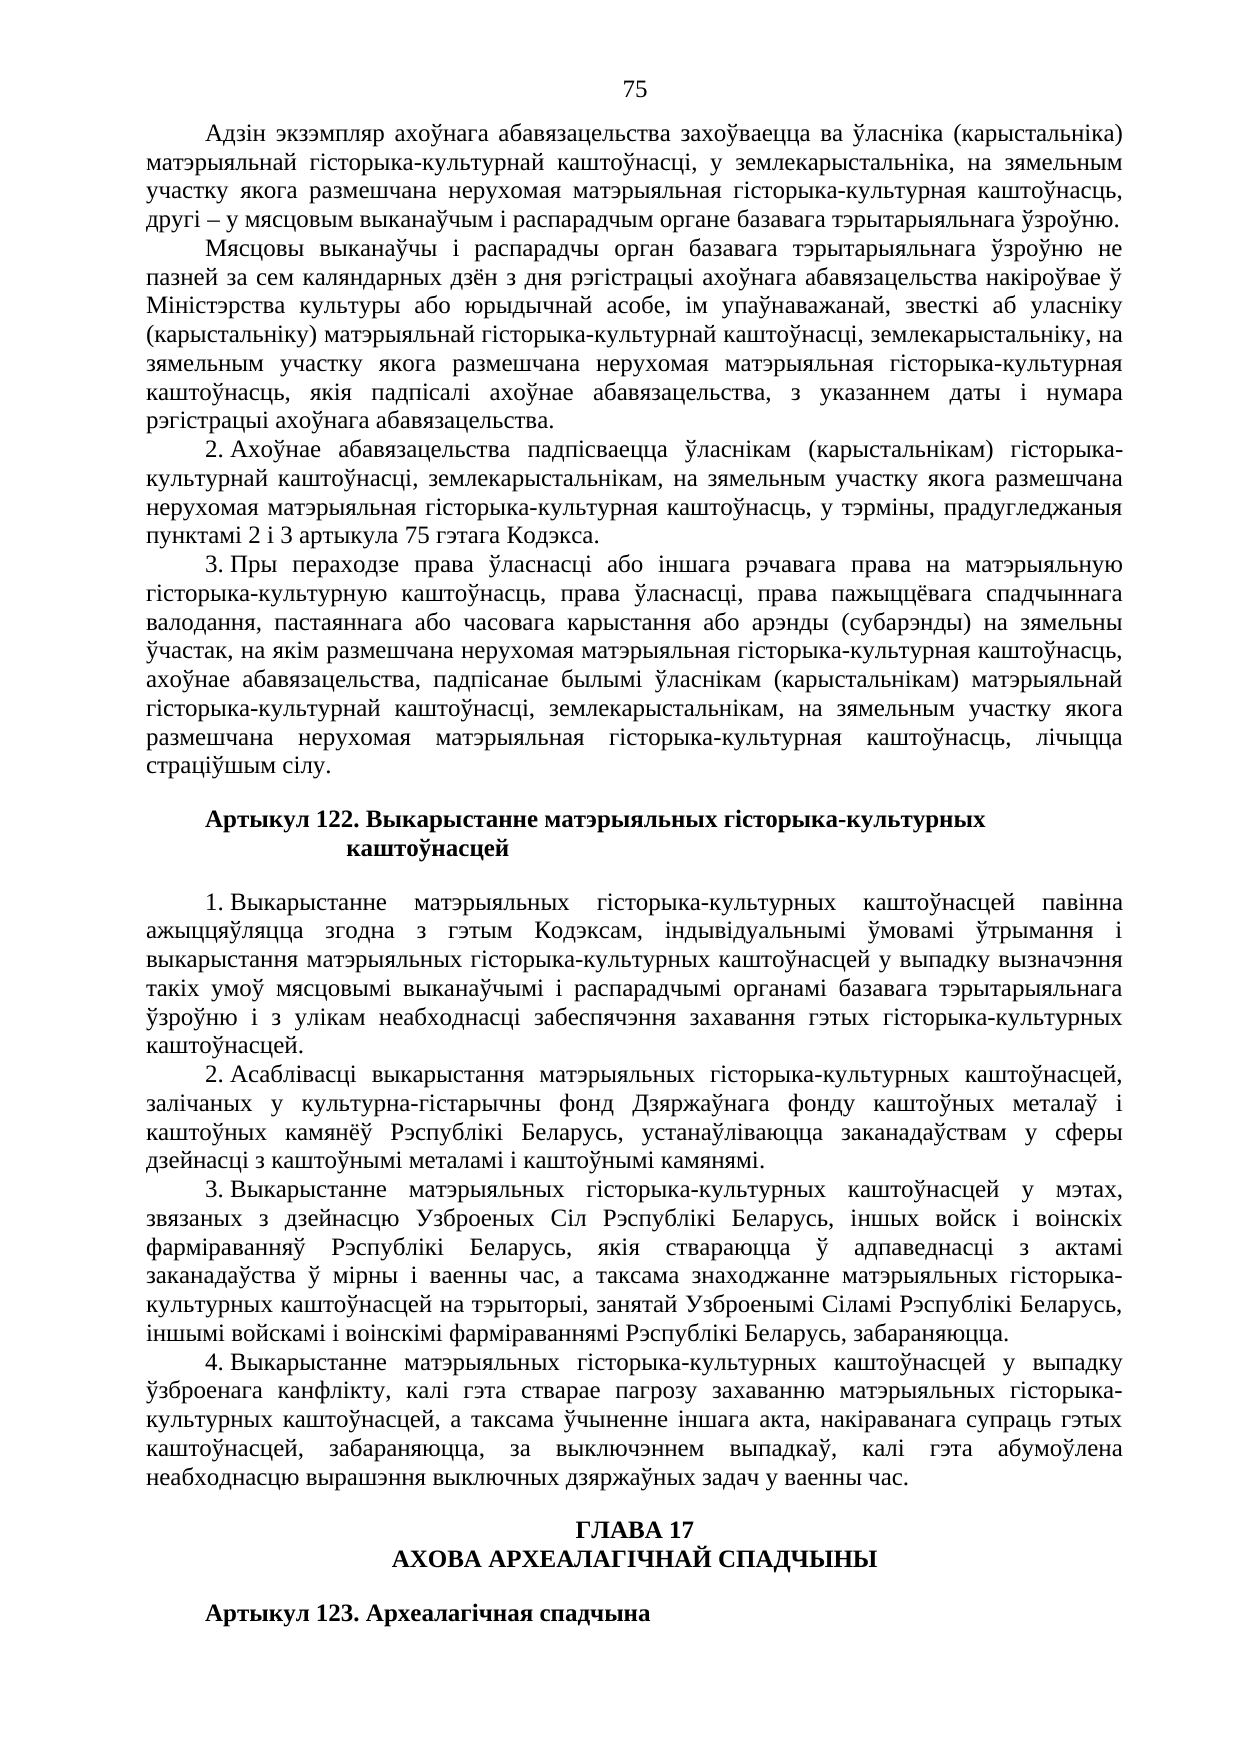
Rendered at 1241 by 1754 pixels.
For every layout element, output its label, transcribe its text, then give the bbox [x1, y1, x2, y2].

text 2. Асаблiвасцi выкарыстання матэрыяльных гiсторыка-культурных каштоўнасцей, залічаных у культурна-гістарычны фонд Дзяржаўнага фонду каштоўных металаў i каштоўных камянёў Рэспублiкi Беларусь, устанаўлiваюцца заканадаўствам у сферы дзейнасцi з каштоўнымi металамi i каштоўнымi камянямi. [146, 1059, 1123, 1174]
text 4. Выкарыстанне матэрыяльных гiсторыка-культурных каштоўнасцей у выпадку ўзброенага канфлiкту, калi гэта стварае пагрозу захаванню матэрыяльных гісторыка-культурных каштоўнасцей, а таксама ўчыненне iншага акта, накiраванага супраць гэтых каштоўнасцей, забараняюцца, за выключэннем выпадкаў, калі гэта абумоўлена неабходнасцю вырашэння выключных дзяржаўных задач у ваенны час. [146, 1347, 1123, 1491]
text ГЛАВА 17 АХОВА АРХЕАЛАГІЧНАЙ СПАДЧЫНЫ [146, 1516, 1123, 1573]
text Артыкул 123. Археалагічная спадчына [205, 1598, 1123, 1627]
text Артыкул 122. Выкарыстанне матэрыяльных гiсторыка-культурных каштоўнасцей [205, 804, 1123, 862]
text 1. Выкарыстанне матэрыяльных гiсторыка-культурных каштоўнасцей павiнна ажыццяўляцца згодна з гэтым Кодэксам, iндывiдуальнымi ўмовамi ўтрымання i выкарыстання матэрыяльных гiсторыка-культурных каштоўнасцей у выпадку вызначэння такіх умоў мясцовымі выканаўчымі і распарадчымі органамі базавага тэрытарыяльнага ўзроўню і з улiкам неабходнасцi забеспячэння захавання гэтых гiсторыка-культурных каштоўнасцей. [146, 887, 1123, 1059]
text 3. Пры пераходзе права ўласнасці або іншага рэчавага права на матэрыяльную гісторыка-культурную каштоўнасць, права ўласнасці, права пажыццёвага спадчыннага валодання, пастаяннага або часовага карыстання або арэнды (субарэнды) на зямельны ўчастак, на якім размешчана нерухомая матэрыяльная гісторыка-культурная каштоўнасць, ахоўнае абавязацельства, падпісанае былымі ўласнікам (карыстальнікам) матэрыяльнай гісторыка-культурнай каштоўнасці, землекарыстальнікам, на зямельным участку якога размешчана нерухомая матэрыяльная гісторыка-культурная каштоўнасць, лічыцца страціўшым сілу. [146, 549, 1123, 779]
text Мясцовы выканаўчы і распарадчы орган базавага тэрытарыяльнага ўзроўню не пазней за сем каляндарных дзён з дня рэгістрацыі ахоўнага абавязацельства накіроўвае ў Міністэрства культуры або юрыдычнай асобе, ім упаўнаважанай, звесткі аб уласніку (карыстальніку) матэрыяльнай гісторыка-культурнай каштоўнасці, землекарыстальніку, на зямельным участку якога размешчана нерухомая матэрыяльная гісторыка-культурная каштоўнасць, якія падпісалі ахоўнае абавязацельства, з указаннем даты і нумара рэгістрацыі ахоўнага абавязацельства. [146, 233, 1123, 434]
text Адзін экзэмпляр ахоўнага абавязацельства захоўваецца ва ўласніка (карыстальніка) матэрыяльнай гісторыка-культурнай каштоўнасці, у землекарыстальніка, на зямельным участку якога размешчана нерухомая матэрыяльная гісторыка-культурная каштоўнасць, другі – у мясцовым выканаўчым і распарадчым органе базавага тэрытарыяльнага ўзроўню. [146, 118, 1123, 233]
text 3. Выкарыстанне матэрыяльных гiсторыка-культурных каштоўнасцей у мэтах, звязаных з дзейнасцю Узброеных Сiл Рэспублiкi Беларусь, iншых войск і воiнскiх фармiраванняў Рэспублiкi Беларусь, якiя ствараюцца ў адпаведнасцi з актамі заканадаўства ў мiрны i ваенны час, а таксама знаходжанне матэрыяльных гiсторыка-культурных каштоўнасцей на тэрыторыi, занятай Узброенымі Сiламі Рэспублiкi Беларусь, iншымі войскамі і воiнскiмi фармiраваннямi Рэспублiкi Беларусь, забараняюцца. [146, 1174, 1123, 1347]
text 2. Ахоўнае абавязацельства падпiсваецца ўласнiкам (карыстальнікам) гiсторыка-культурнай каштоўнасцi, землекарыстальнікам, на зямельным участку якога размешчана нерухомая матэрыяльная гісторыка-культурная каштоўнасць, у тэрміны, прадугледжаныя пунктамі 2 і 3 артыкула 75 гэтага Кодэкса. [146, 434, 1123, 549]
